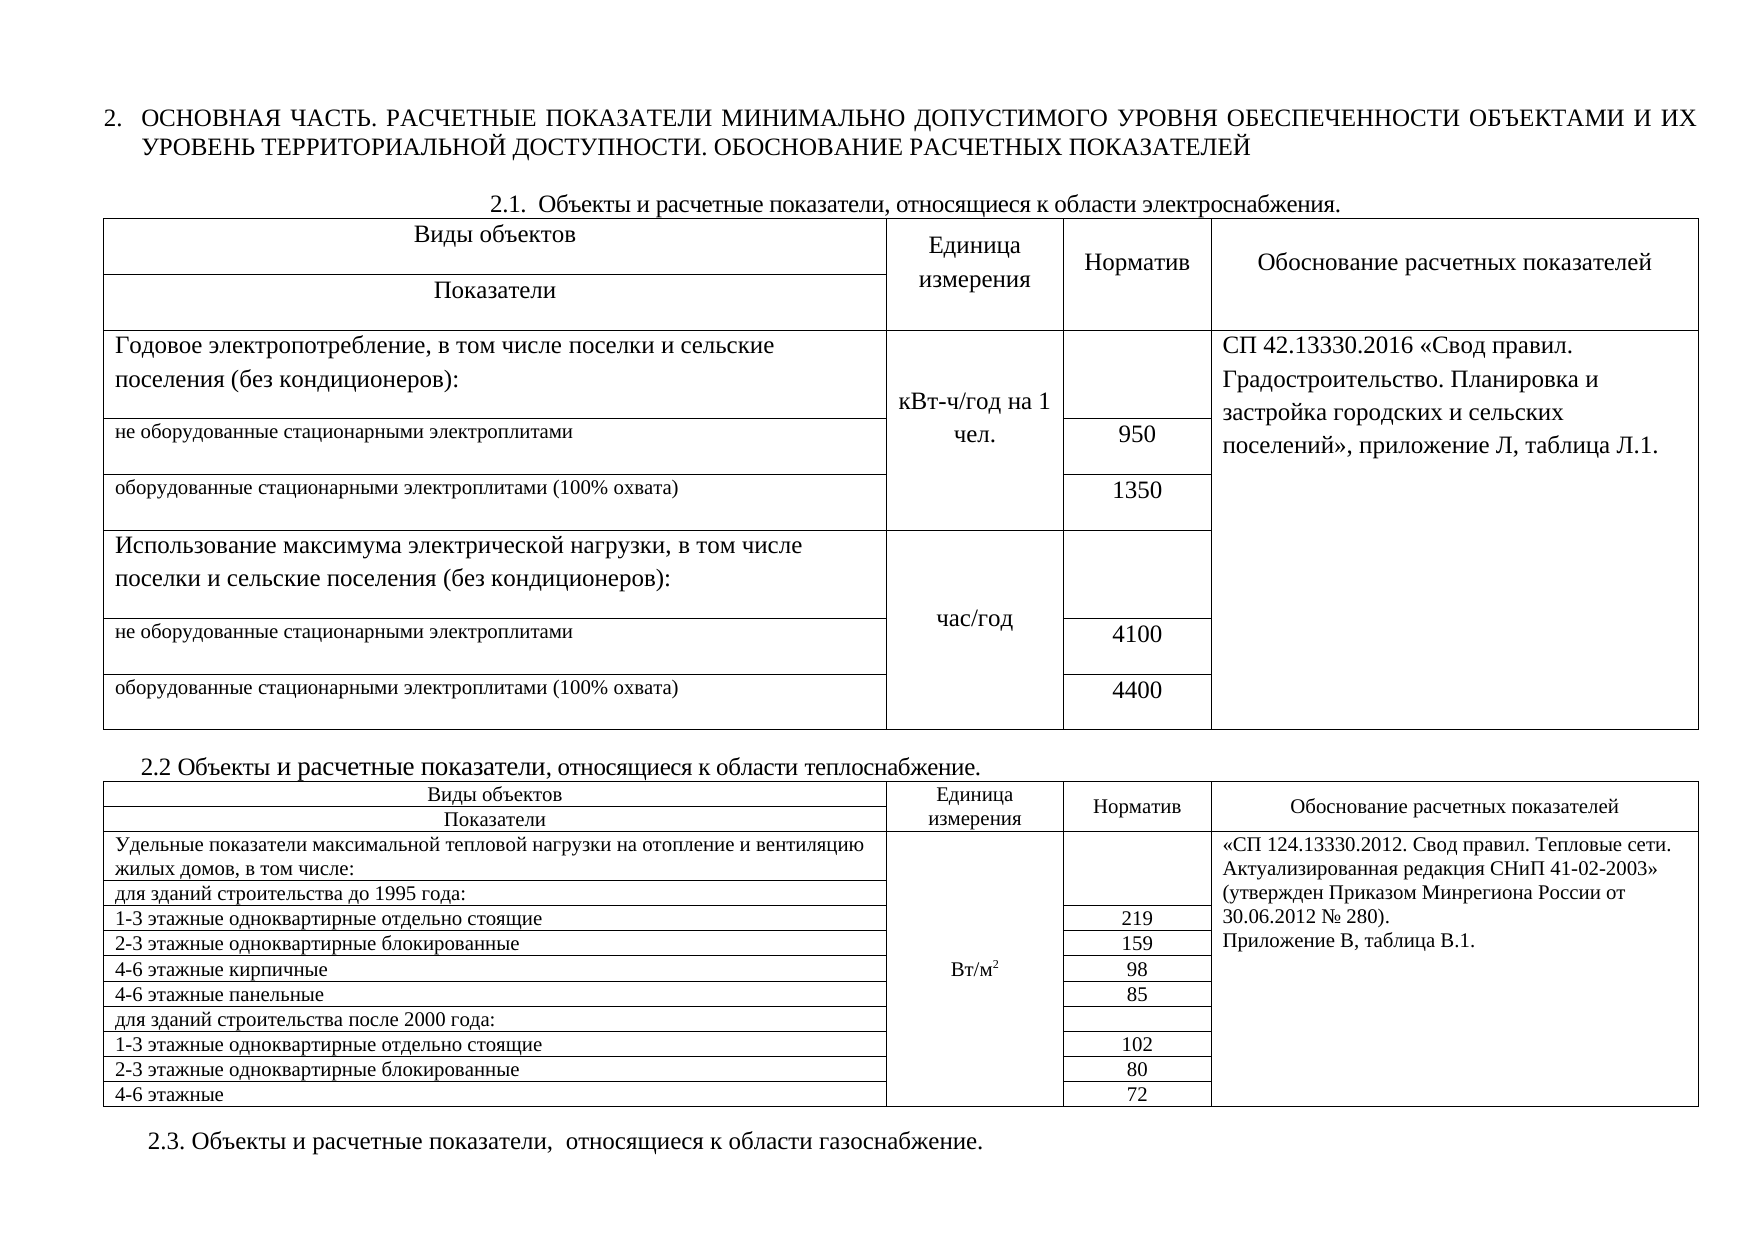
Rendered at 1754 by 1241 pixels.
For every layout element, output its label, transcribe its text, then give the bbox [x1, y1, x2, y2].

table_cell Удельные показатели максимальной тепловой нагрузки на отопление и вентиляцию жилых домов, в том числе: [104, 832, 886, 880]
table_cell Вт/м2 [887, 832, 1063, 1106]
table_cell 1350 [1064, 475, 1211, 529]
table_cell 4400 [1064, 675, 1211, 729]
table_cell [1064, 832, 1211, 905]
table_cell Показатели [104, 275, 886, 329]
table_cell не оборудованные стационарными электроплитами [104, 419, 886, 474]
table_cell оборудованные стационарными электроплитами (100% охвата) [104, 475, 886, 529]
table_cell «СП 124.13330.2012. Свод правил. Тепловые сети. Актуализированная редакция СНиП 41-02-2003» (утвержден Приказом Минрегиона России от 30.06.2012 № 280). Приложение В, таблица В.1. [1212, 832, 1698, 1106]
table_header Виды объектов [104, 219, 886, 274]
table_cell Показатели [104, 807, 886, 831]
table_cell 159 [1064, 931, 1211, 955]
table_header Норматив [1064, 782, 1211, 831]
table_cell 4-6 этажные кирпичные [104, 956, 886, 981]
table_cell СП 42.13330.2016 «Свод правил. Градостроительство. Планировка и застройка городских и сельских поселений», приложение Л, таблица Л.1. [1212, 331, 1698, 729]
subtitle Объекты и расчетные показатели, относящиеся к области теплоснабжение. [141, 749, 1698, 781]
text 2.3. Объекты и расчетные показатели, относящиеся к области газоснабжение. [103, 1126, 1719, 1155]
table_cell 4-6 этажные панельные [104, 982, 886, 1006]
table_cell 1-3 этажные одноквартирные отдельно стоящие [104, 1032, 886, 1056]
table_cell 950 [1064, 419, 1211, 474]
table_header Виды объектов [104, 782, 886, 806]
table_cell 80 [1064, 1057, 1211, 1081]
table_cell час/год [887, 531, 1063, 729]
table_cell [1064, 331, 1211, 418]
table_cell для зданий строительства до 1995 года: [104, 881, 886, 905]
table_cell 98 [1064, 956, 1211, 981]
table_header Норматив [1064, 219, 1211, 329]
table_header Единица измерения [887, 782, 1063, 831]
table_cell Использование максимума электрической нагрузки, в том числе поселки и сельские поселения (без кондиционеров): [104, 531, 886, 618]
table_cell 85 [1064, 982, 1211, 1006]
table_cell кВт-ч/год на 1 чел. [887, 331, 1063, 529]
table_cell 4100 [1064, 619, 1211, 674]
table_cell 219 [1064, 906, 1211, 930]
table_header Обоснование расчетных показателей [1212, 782, 1698, 831]
subtitle 2.1. Объекты и расчетные показатели, относящиеся к области электроснабжения. [103, 189, 1698, 218]
table_cell оборудованные стационарными электроплитами (100% охвата) [104, 675, 886, 729]
table_cell Годовое электропотребление, в том числе поселки и сельские поселения (без кондиционеров): [104, 331, 886, 418]
table_cell 1-3 этажные одноквартирные отдельно стоящие [104, 906, 886, 930]
table_cell 2-3 этажные одноквартирные блокированные [104, 931, 886, 955]
table_cell 4-6 этажные [104, 1082, 886, 1106]
list ОСНОВНАЯ ЧАСТЬ. РАСЧЕТНЫЕ ПОКАЗАТЕЛИ МИНИМАЛЬНО ДОПУСТИМОГО УРОВНЯ ОБЕСПЕЧЕННОСТИ ОБЪЕКТАМИ И ИХ УРОВЕНЬ ТЕРРИТОРИАЛЬНОЙ ДОСТУПНОСТИ. ОБОСНОВАНИЕ РАСЧЕТНЫХ ПОКАЗАТЕЛЕЙ [103, 103, 1698, 161]
table_cell не оборудованные стационарными электроплитами [104, 619, 886, 674]
table_cell 2-3 этажные одноквартирные блокированные [104, 1057, 886, 1081]
table_cell 102 [1064, 1032, 1211, 1056]
table_cell [1064, 531, 1211, 618]
table_cell [1064, 1007, 1211, 1031]
table_header Единица измерения [887, 219, 1063, 329]
table_cell для зданий строительства после 2000 года: [104, 1007, 886, 1031]
table_cell 72 [1064, 1082, 1211, 1106]
table_header Обоснование расчетных показателей [1212, 219, 1698, 329]
